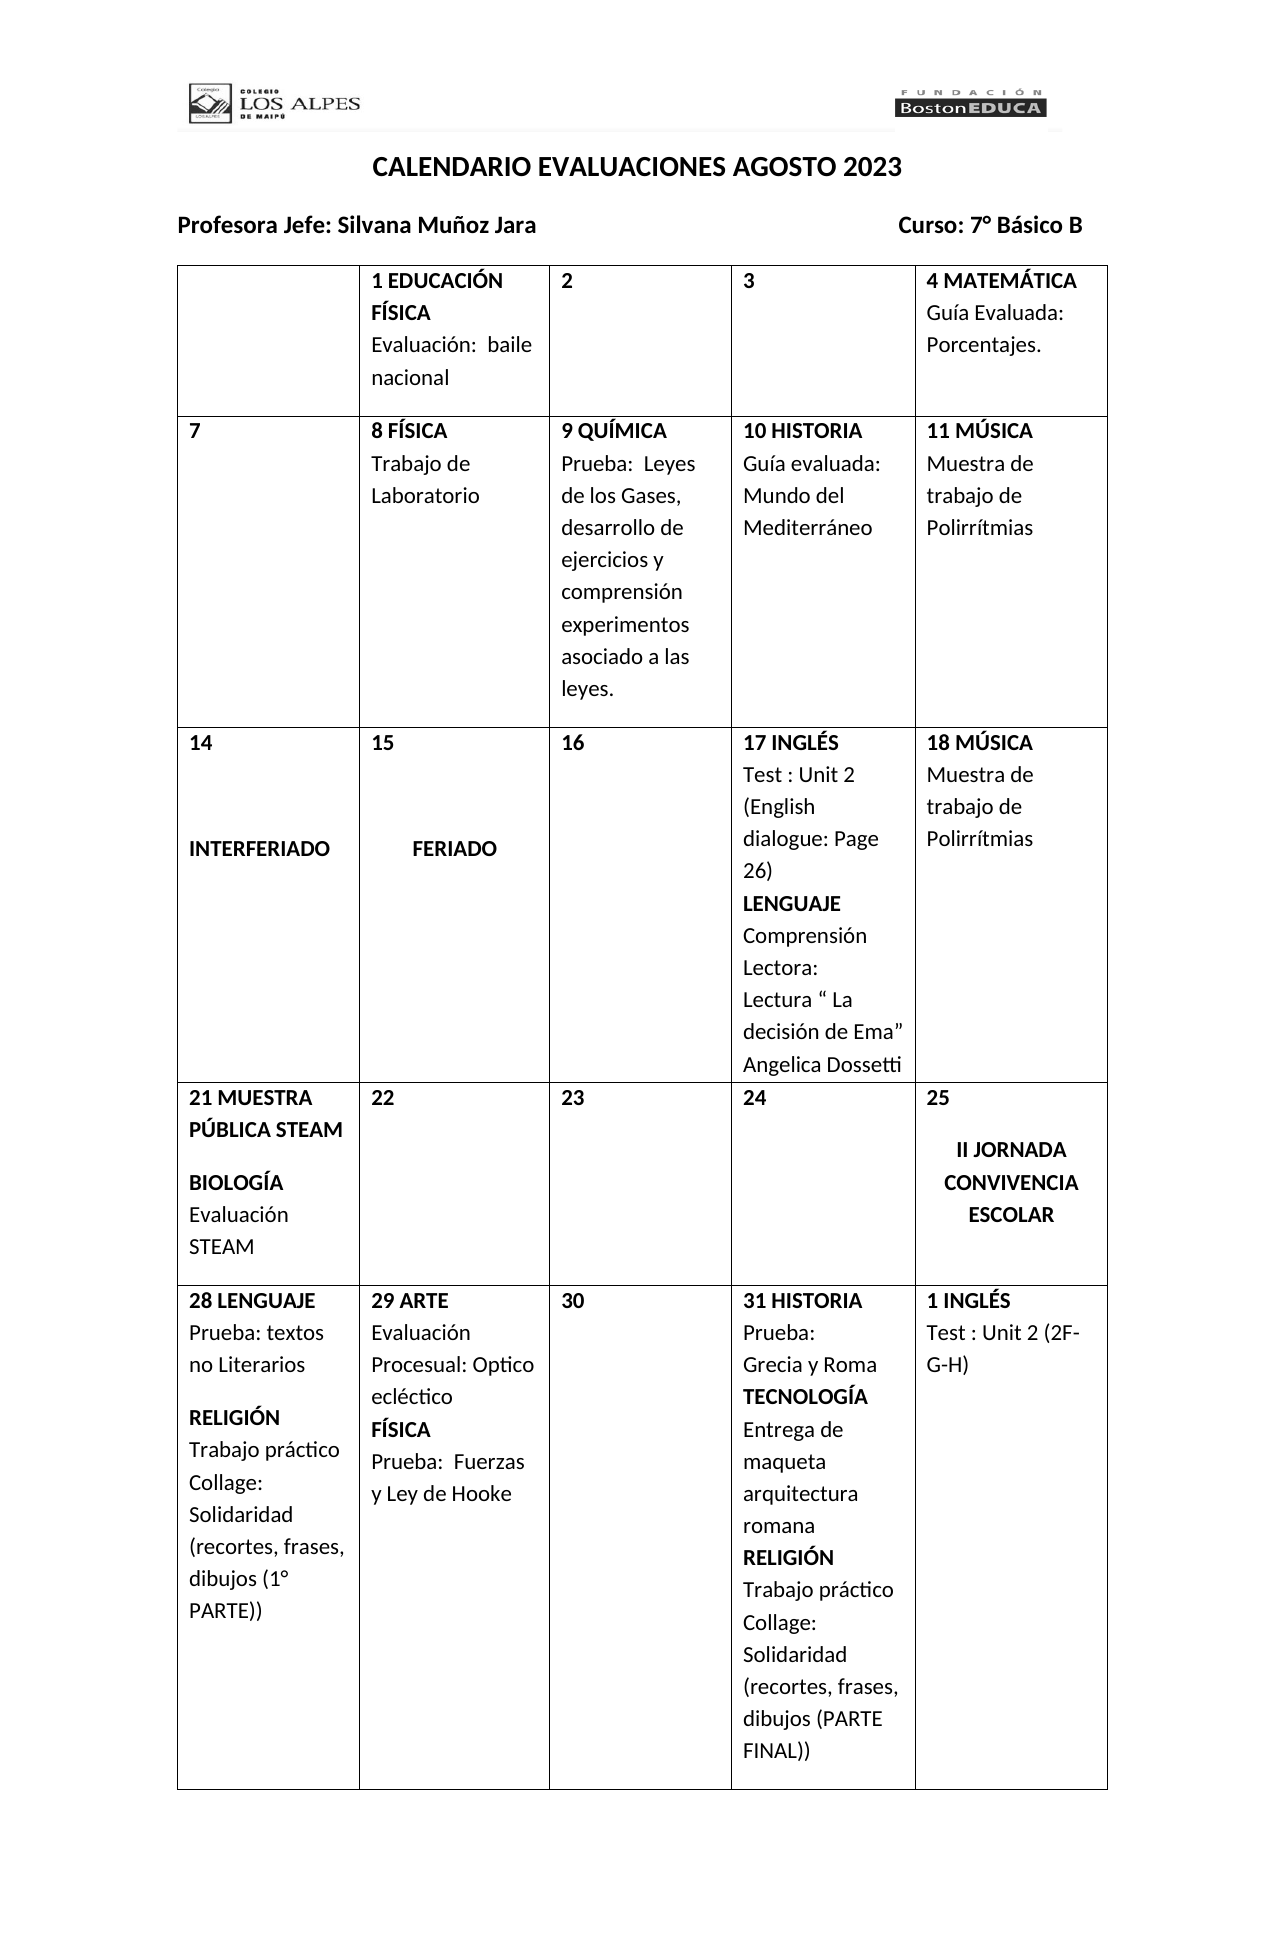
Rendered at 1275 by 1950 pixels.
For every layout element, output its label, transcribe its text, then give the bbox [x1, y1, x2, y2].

table_cell 16 [550, 728, 731, 1082]
table_cell 18 MÚSICA Muestra de trabajo de Polirrítmias [916, 728, 1107, 1082]
table_header 2 [550, 266, 731, 416]
table_cell 14 INTERFERIADO [178, 728, 359, 1082]
table_cell 31 HISTORIA Prueba: Grecia y Roma TECNOLOGÍA Entrega de maqueta arquitectura romana RELIGIÓN Trabajo práctico Collage: Solidaridad (recortes, frases, dibujos (PARTE FINAL)) [732, 1286, 915, 1789]
table_cell 9 QUÍMICA Prueba: Leyes de los Gases, desarrollo de ejercicios y comprensión experimentos asociado a las leyes. [550, 417, 731, 727]
text Profesora Jefe: Silvana Muñoz Jara Curso: 7° Básico B [177, 209, 1098, 240]
table_cell 24 [732, 1083, 915, 1285]
table_cell 21 MUESTRA PÚBLICA STEAM BIOLOGÍA Evaluación STEAM [178, 1083, 359, 1285]
table_cell 25 II JORNADA CONVIVENCIA ESCOLAR [916, 1083, 1107, 1285]
table_cell 17 INGLÉS Test : Unit 2 (English dialogue: Page 26) LENGUAJE Comprensión Lectora: Lectura “ La decisión de Ema” Angelica Dossetti [732, 728, 915, 1082]
table_cell 23 [550, 1083, 731, 1285]
table_header [178, 266, 359, 416]
table_cell 1 INGLÉS Test : Unit 2 (2F-G-H) [916, 1286, 1107, 1789]
table_cell 28 LENGUAJE Prueba: textos no Literarios RELIGIÓN Trabajo práctico Collage: Solidaridad (recortes, frases, dibujos (1° PARTE)) [178, 1286, 359, 1789]
table_cell 10 HISTORIA Guía evaluada: Mundo del Mediterráneo [732, 417, 915, 727]
table_cell 11 MÚSICA Muestra de trabajo de Polirrítmias [916, 417, 1107, 727]
table_cell 7 [178, 417, 359, 727]
table_cell 15 FERIADO [360, 728, 549, 1082]
table_header 3 [732, 266, 915, 416]
text CALENDARIO EVALUACIONES AGOSTO 2023 [177, 148, 1098, 183]
table_header 1 EDUCACIÓN FÍSICA Evaluación: baile nacional [360, 266, 549, 416]
table_cell 22 [360, 1083, 549, 1285]
table_cell 30 [550, 1286, 731, 1789]
table_cell 29 ARTE Evaluación Procesual: Optico ecléctico FÍSICA Prueba: Fuerzas y Ley de Hooke [360, 1286, 549, 1789]
table_cell 8 FÍSICA Trabajo de Laboratorio [360, 417, 549, 727]
table_header 4 MATEMÁTICA Guía Evaluada: Porcentajes. [916, 266, 1107, 416]
